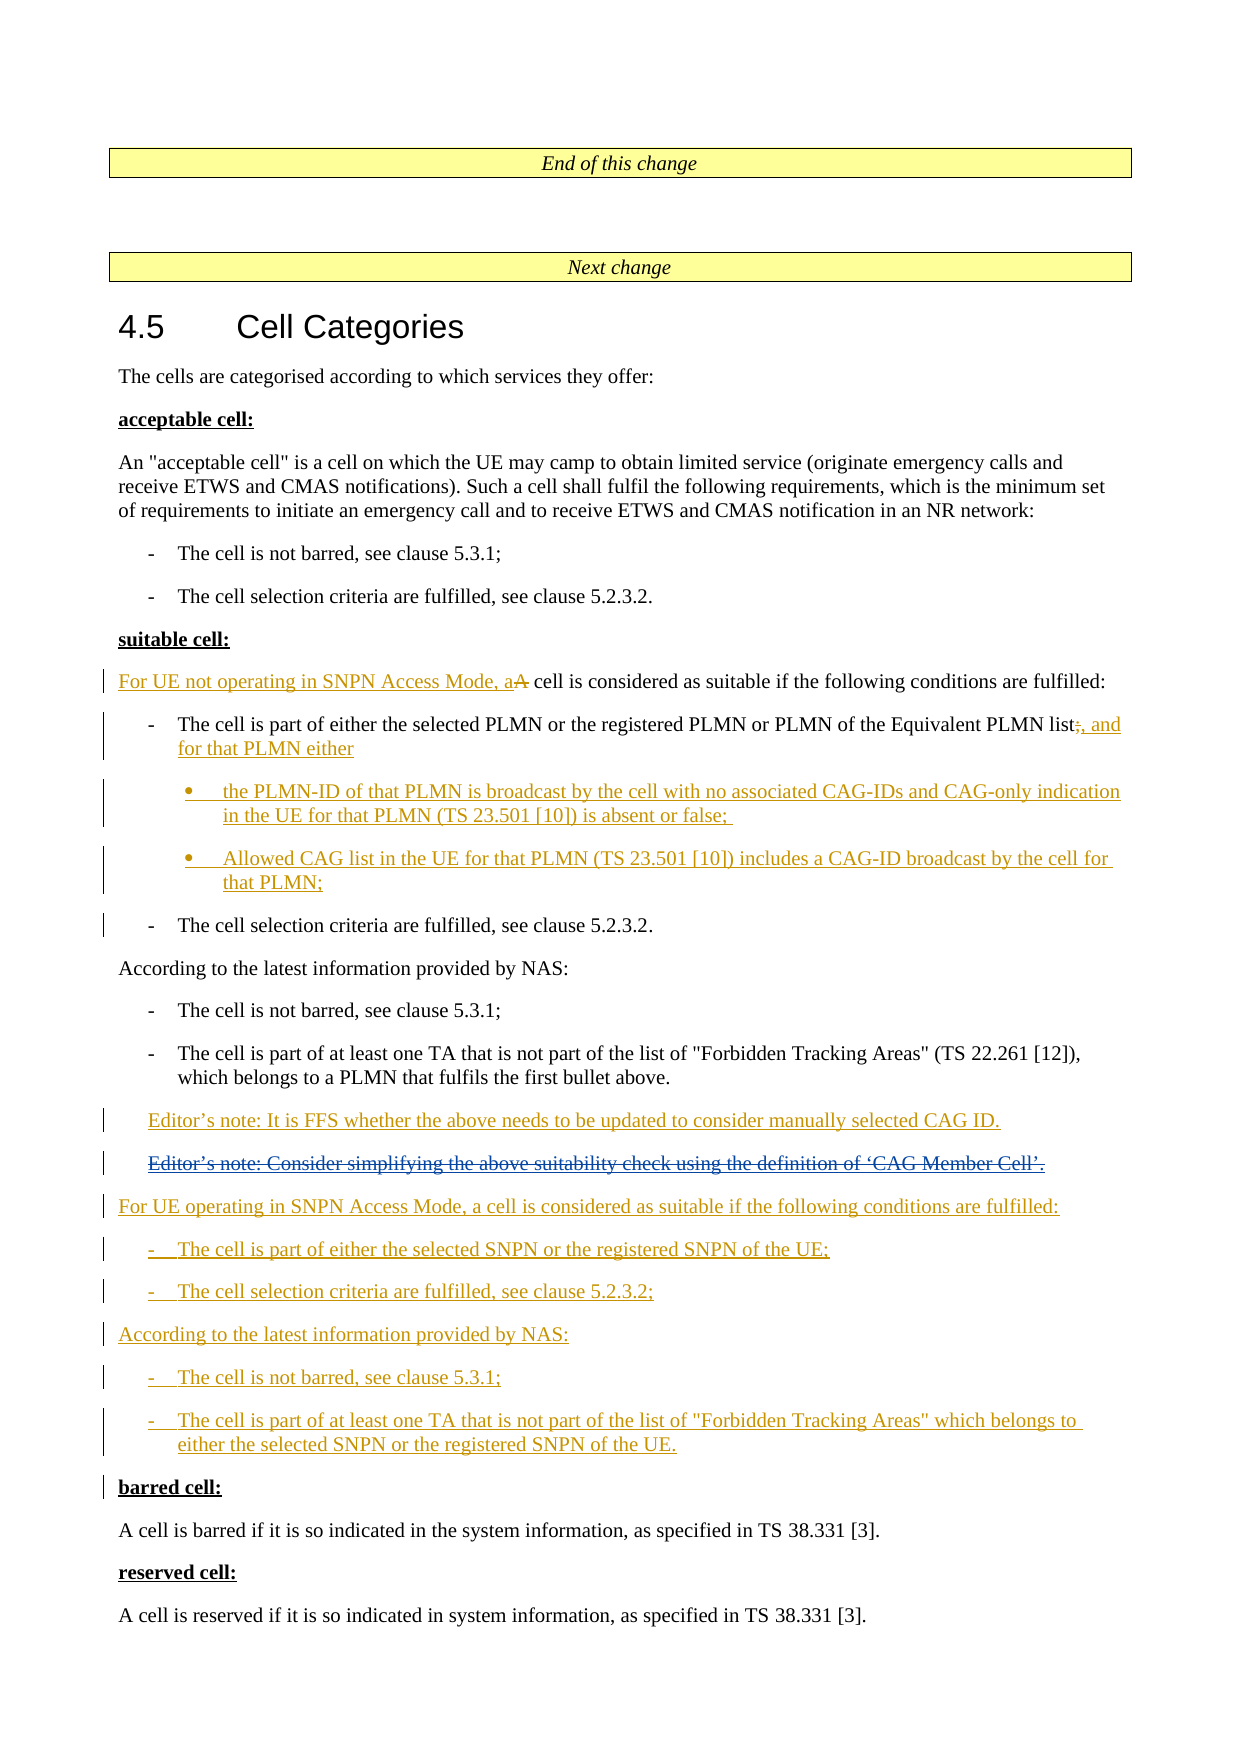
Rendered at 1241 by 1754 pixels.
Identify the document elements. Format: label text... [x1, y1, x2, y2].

subtitle 4.5 Cell Categories [118, 307, 1122, 346]
text - The cell is part of either the selected PLMN or the registered PLMN or PLMN of the Equivalent PLMN list [148, 712, 1122, 760]
text An "acceptable cell" is a cell on which the UE may camp to obtain limited service (originate emergency calls and receive ETWS and CMAS notifications). Such a cell shall fulfil the following requirements, which is the minimum set of requirements to initiate an emergency call and to receive ETWS and CMAS notification in an NR network: [118, 450, 1122, 522]
text - The cell is not barred, see clause 5.3.1; [148, 541, 1122, 565]
text According to the latest information provided by NAS: [118, 956, 1122, 980]
text A cell is reserved if it is so indicated in system information, as specified in TS 38.331 [3]. [118, 1603, 1122, 1627]
text A cell is barred if it is so indicated in the system information, as specified in TS 38.331 [3]. [118, 1517, 1122, 1542]
text End of this change [110, 149, 1131, 177]
text reserved cell: [118, 1560, 1122, 1584]
text barred cell: [118, 1475, 1122, 1499]
text - The cell is part of at least one TA that is not part of the list of "Forbidden Tracking Areas" (TS 22.261 [12]), which belongs to a PLMN that fulfils the first bullet above. [148, 1041, 1122, 1089]
text acceptable cell: [118, 407, 1122, 431]
text - The cell is not barred, see clause 5.3.1; [148, 998, 1122, 1022]
text suitable cell: [118, 627, 1122, 651]
text cell is considered as suitable if the following conditions are fulfilled: [118, 669, 1122, 693]
text - The cell selection criteria are fulfilled, see clause 5.2.3.2. [148, 913, 1122, 937]
text Next change [110, 253, 1131, 281]
text - The cell selection criteria are fulfilled, see clause 5.2.3.2. [148, 584, 1122, 608]
text The cells are categorised according to which services they offer: [118, 364, 1122, 388]
